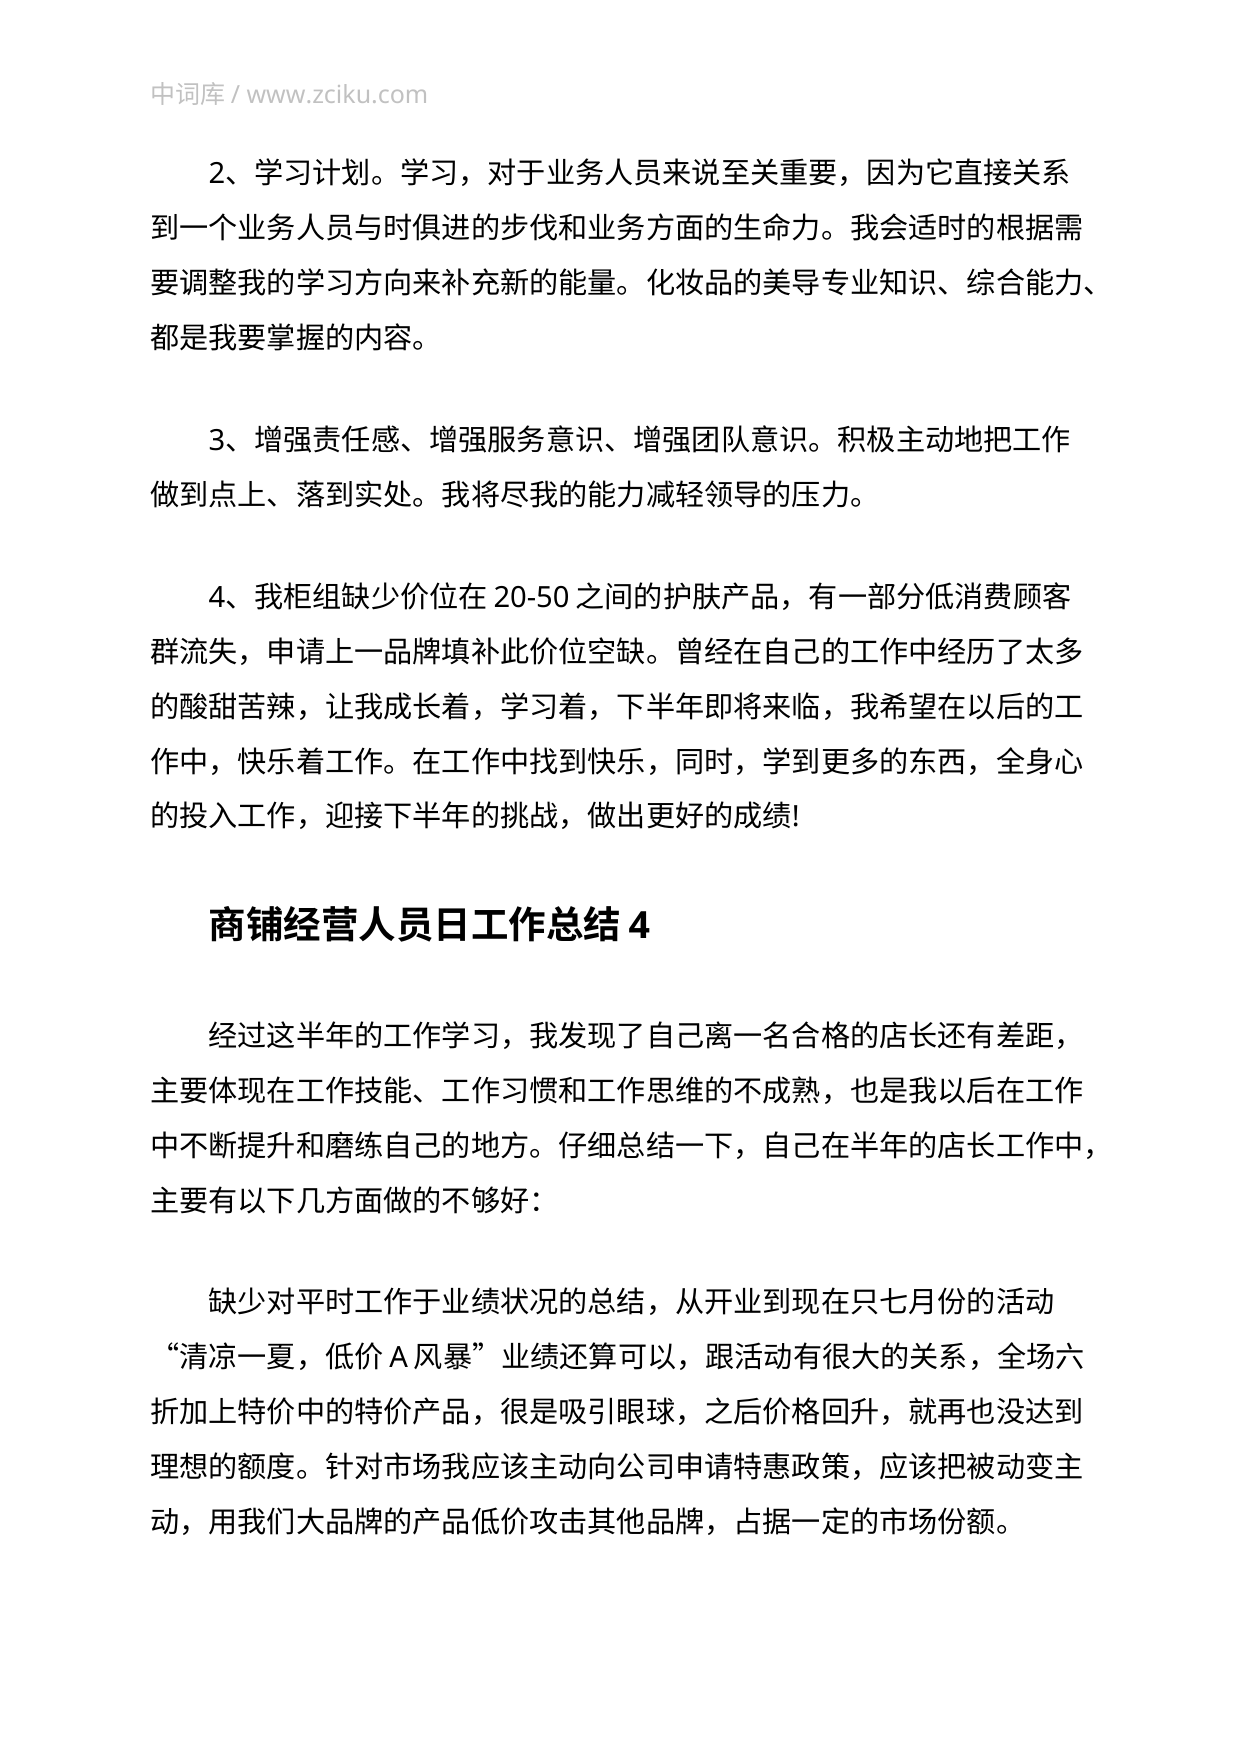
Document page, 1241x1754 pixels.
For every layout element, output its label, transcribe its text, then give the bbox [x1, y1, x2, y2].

text 3、增强责任感、增强服务意识、增强团队意识。积极主动地把工作做到点上、落到实处。我将尽我的能力减轻领导的压力。 [150, 417, 1090, 514]
text 缺少对平时工作于业绩状况的总结，从开业到现在只七月份的活动“清凉一夏，低价A风暴”业绩还算可以，跟活动有很大的关系，全场六折加上特价中的特价产品，很是吸引眼球，之后价格回升，就再也没达到理想的额度。针对市场我应该主动向公司申请特惠政策，应该把被动变主动，用我们大品牌的产品低价攻击其他品牌，占据一定的市场份额。 [150, 1279, 1090, 1541]
text 商铺经营人员日工作总结4 [150, 895, 1090, 949]
text 2、学习计划。学习，对于业务人员来说至关重要，因为它直接关系到一个业务人员与时俱进的步伐和业务方面的生命力。我会适时的根据需要调整我的学习方向来补充新的能量。化妆品的美导专业知识、综合能力、都是我要掌握的内容。 [150, 150, 1090, 357]
text 经过这半年的工作学习，我发现了自己离一名合格的店长还有差距，主要体现在工作技能、工作习惯和工作思维的不成熟，也是我以后在工作中不断提升和磨练自己的地方。仔细总结一下，自己在半年的店长工作中，主要有以下几方面做的不够好： [150, 1013, 1090, 1219]
text 4、我柜组缺少价位在20-50之间的护肤产品，有一部分低消费顾客群流失，申请上一品牌填补此价位空缺。曾经在自己的工作中经历了太多的酸甜苦辣，让我成长着，学习着，下半年即将来临，我希望在以后的工作中，快乐着工作。在工作中找到快乐，同时，学到更多的东西，全身心的投入工作，迎接下半年的挑战，做出更好的成绩! [150, 573, 1090, 835]
